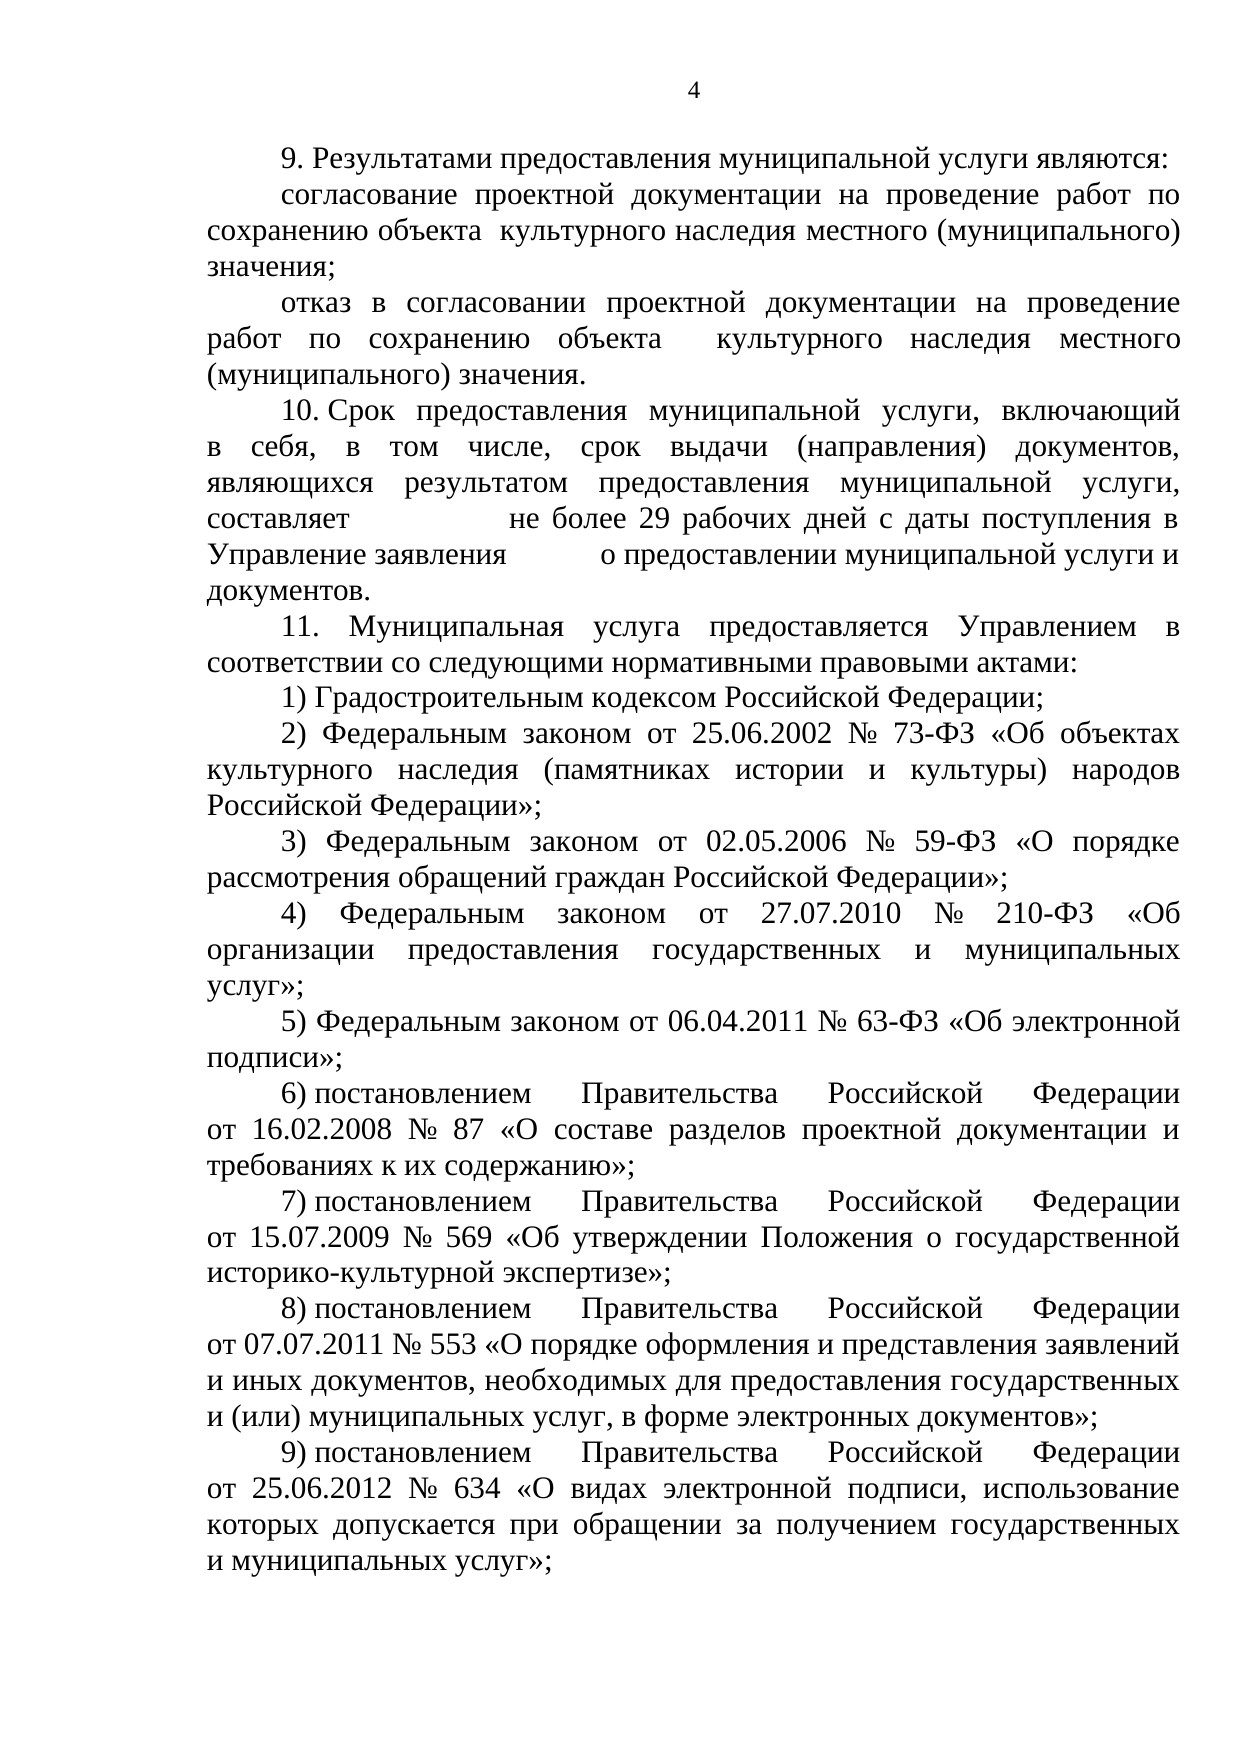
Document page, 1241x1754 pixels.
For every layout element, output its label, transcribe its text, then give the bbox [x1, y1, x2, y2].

text 7) постановлением Правительства Российской Федерации от 15.07.2009 № 569 «Об утверждении Положения о государственной историко-культурной экспертизе»; [207, 1182, 1181, 1290]
text 2) Федеральным законом от 25.06.2002 № 73-ФЗ «Об объектах культурного наследия (памятниках истории и культуры) народов Российской Федерации»; [207, 715, 1181, 822]
text 5) Федеральным законом от 06.04.2011 № 63-ФЗ «Об электронной подписи»; [207, 1002, 1181, 1074]
text 10. Срок предоставления муниципальной услуги, включающий в себя, в том числе, срок выдачи (направления) документов, являющихся результатом предоставления муниципальной услуги, составляет не более 29 рабочих дней с даты поступления в Управление заявления о предоставлении муниципальной услуги и документов. [207, 391, 1181, 607]
text 1) Градостроительным кодексом Российской Федерации; [207, 679, 1181, 715]
text 3) Федеральным законом от 02.05.2006 № 59-ФЗ «О порядке рассмотрения обращений граждан Российской Федерации»; [207, 822, 1181, 894]
text 11. Муниципальная услуга предоставляется Управлением в соответствии со следующими нормативными правовыми актами: [207, 607, 1181, 679]
text 4) Федеральным законом от 27.07.2010 № 210-ФЗ «Об организации предоставления государственных и муниципальных услуг»; [207, 894, 1181, 1002]
text 9) постановлением Правительства Российской Федерации от 25.06.2012 № 634 «О видах электронной подписи, использование которых допускается при обращении за получением государственных и муниципальных услуг»; [207, 1433, 1181, 1577]
text согласование проектной документации на проведение работ по сохранению объекта культурного наследия местного (муниципального) значения; [207, 176, 1181, 283]
text 6) постановлением Правительства Российской Федерации от 16.02.2008 № 87 «О составе разделов проектной документации и требованиях к их содержанию»; [207, 1074, 1181, 1182]
text отказ в согласовании проектной документации на проведение работ по сохранению объекта культурного наследия местного (муниципального) значения. [207, 283, 1181, 391]
text 9. Результатами предоставления муниципальной услуги являются: [207, 140, 1181, 176]
text 8) постановлением Правительства Российской Федерации от 07.07.2011 № 553 «О порядке оформления и представления заявлений и иных документов, необходимых для предоставления государственных и (или) муниципальных услуг, в форме электронных документов»; [207, 1290, 1181, 1433]
